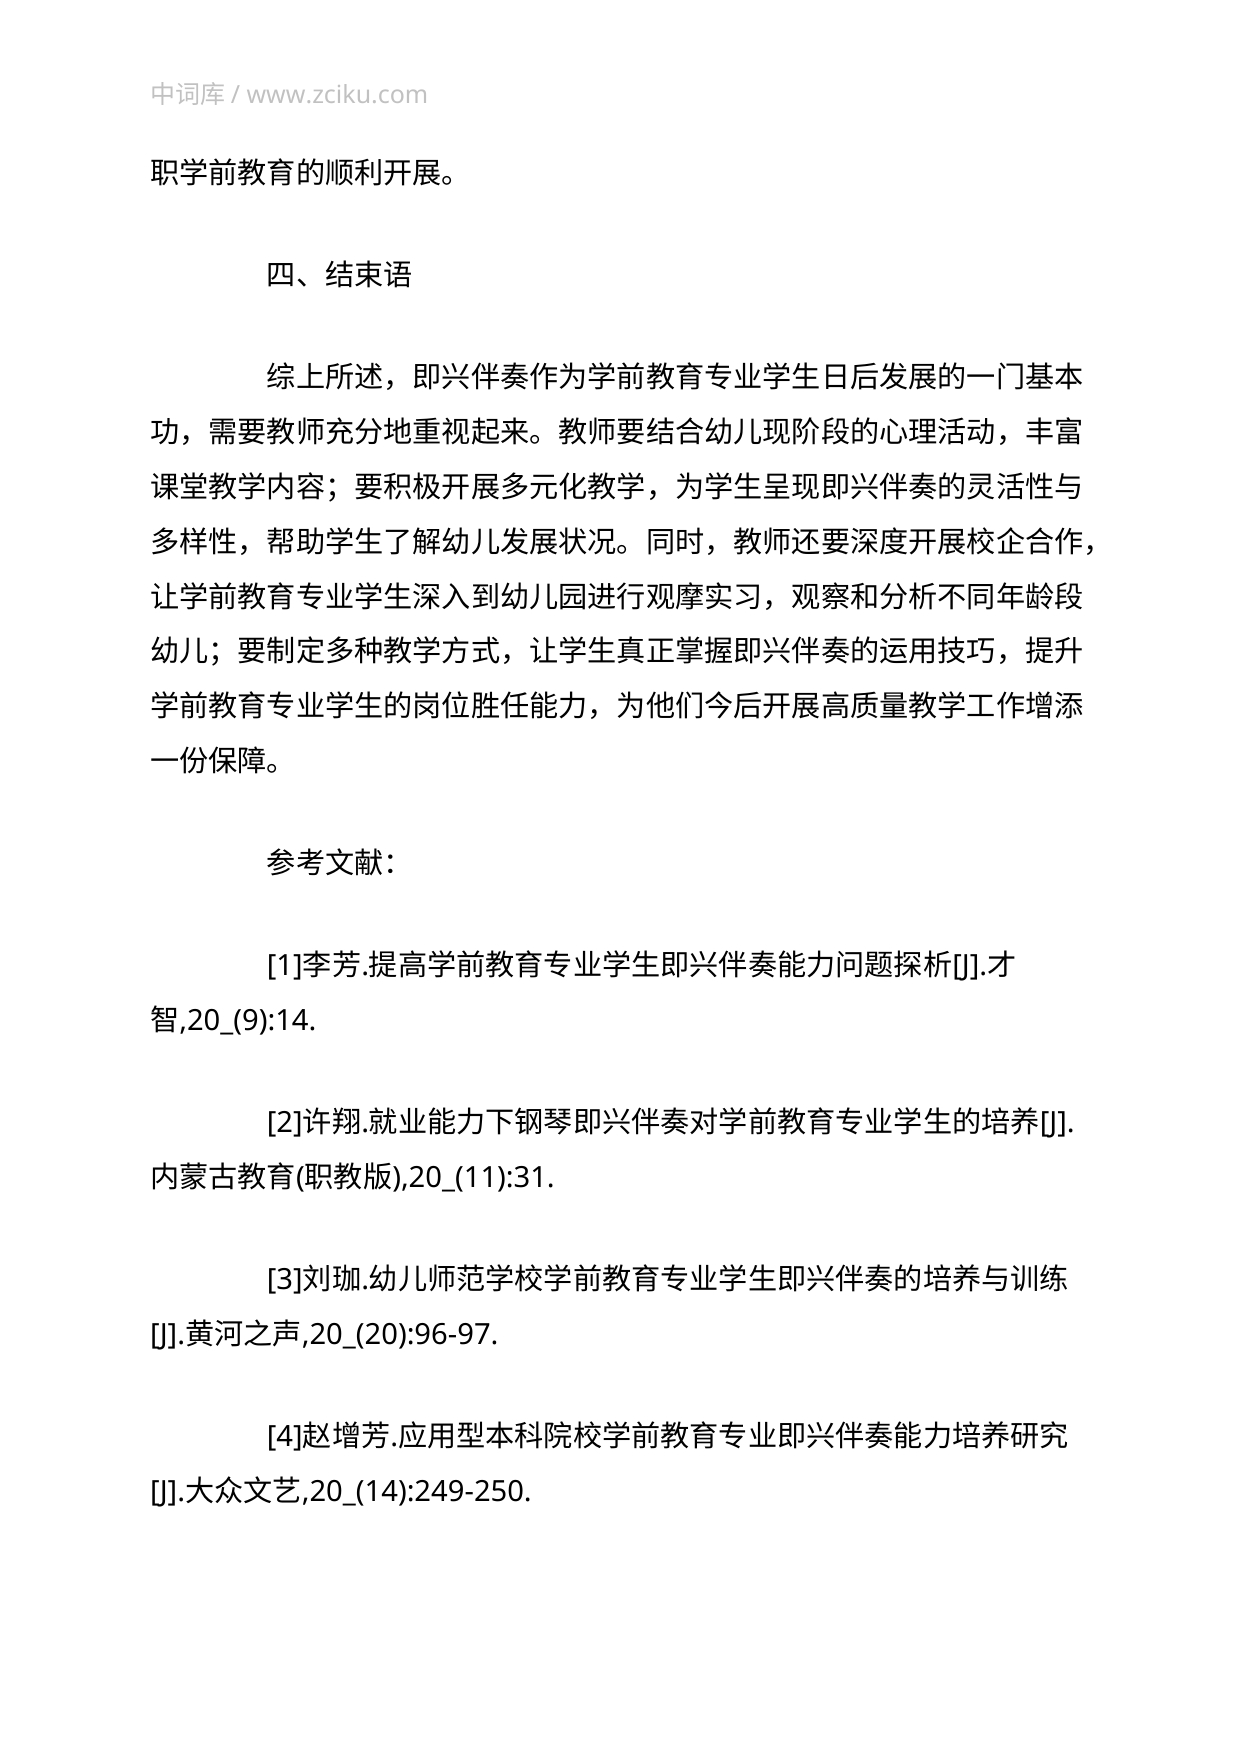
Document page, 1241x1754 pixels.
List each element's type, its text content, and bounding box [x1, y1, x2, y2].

text 综上所述，即兴伴奏作为学前教育专业学生日后发展的一门基本功，需要教师充分地重视起来。教师要结合幼儿现阶段的心理活动，丰富课堂教学内容；要积极开展多元化教学，为学生呈现即兴伴奏的灵活性与多样性，帮助学生了解幼儿发展状况。同时，教师还要深度开展校企合作，让学前教育专业学生深入到幼儿园进行观摩实习，观察和分析不同年龄段幼儿；要制定多种教学方式，让学生真正掌握即兴伴奏的运用技巧，提升学前教育专业学生的岗位胜任能力，为他们今后开展高质量教学工作增添一份保障。 [150, 353, 1090, 780]
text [150, 150, 1090, 192]
text 四、结束语 [150, 252, 1090, 294]
text [3]刘珈.幼儿师范学校学前教育专业学生即兴伴奏的培养与训练[J].黄河之声,20_(20):96-97. [150, 1255, 1090, 1353]
text [1]李芳.提高学前教育专业学生即兴伴奏能力问题探析[J].才智,20_(9):14. [150, 941, 1090, 1039]
text [4]赵增芳.应用型本科院校学前教育专业即兴伴奏能力培养研究[J].大众文艺,20_(14):249-250. [150, 1412, 1090, 1510]
text 参考文献： [150, 839, 1090, 882]
text [2]许翔.就业能力下钢琴即兴伴奏对学前教育专业学生的培养[J].内蒙古教育(职教版),20_(11):31. [150, 1098, 1090, 1196]
